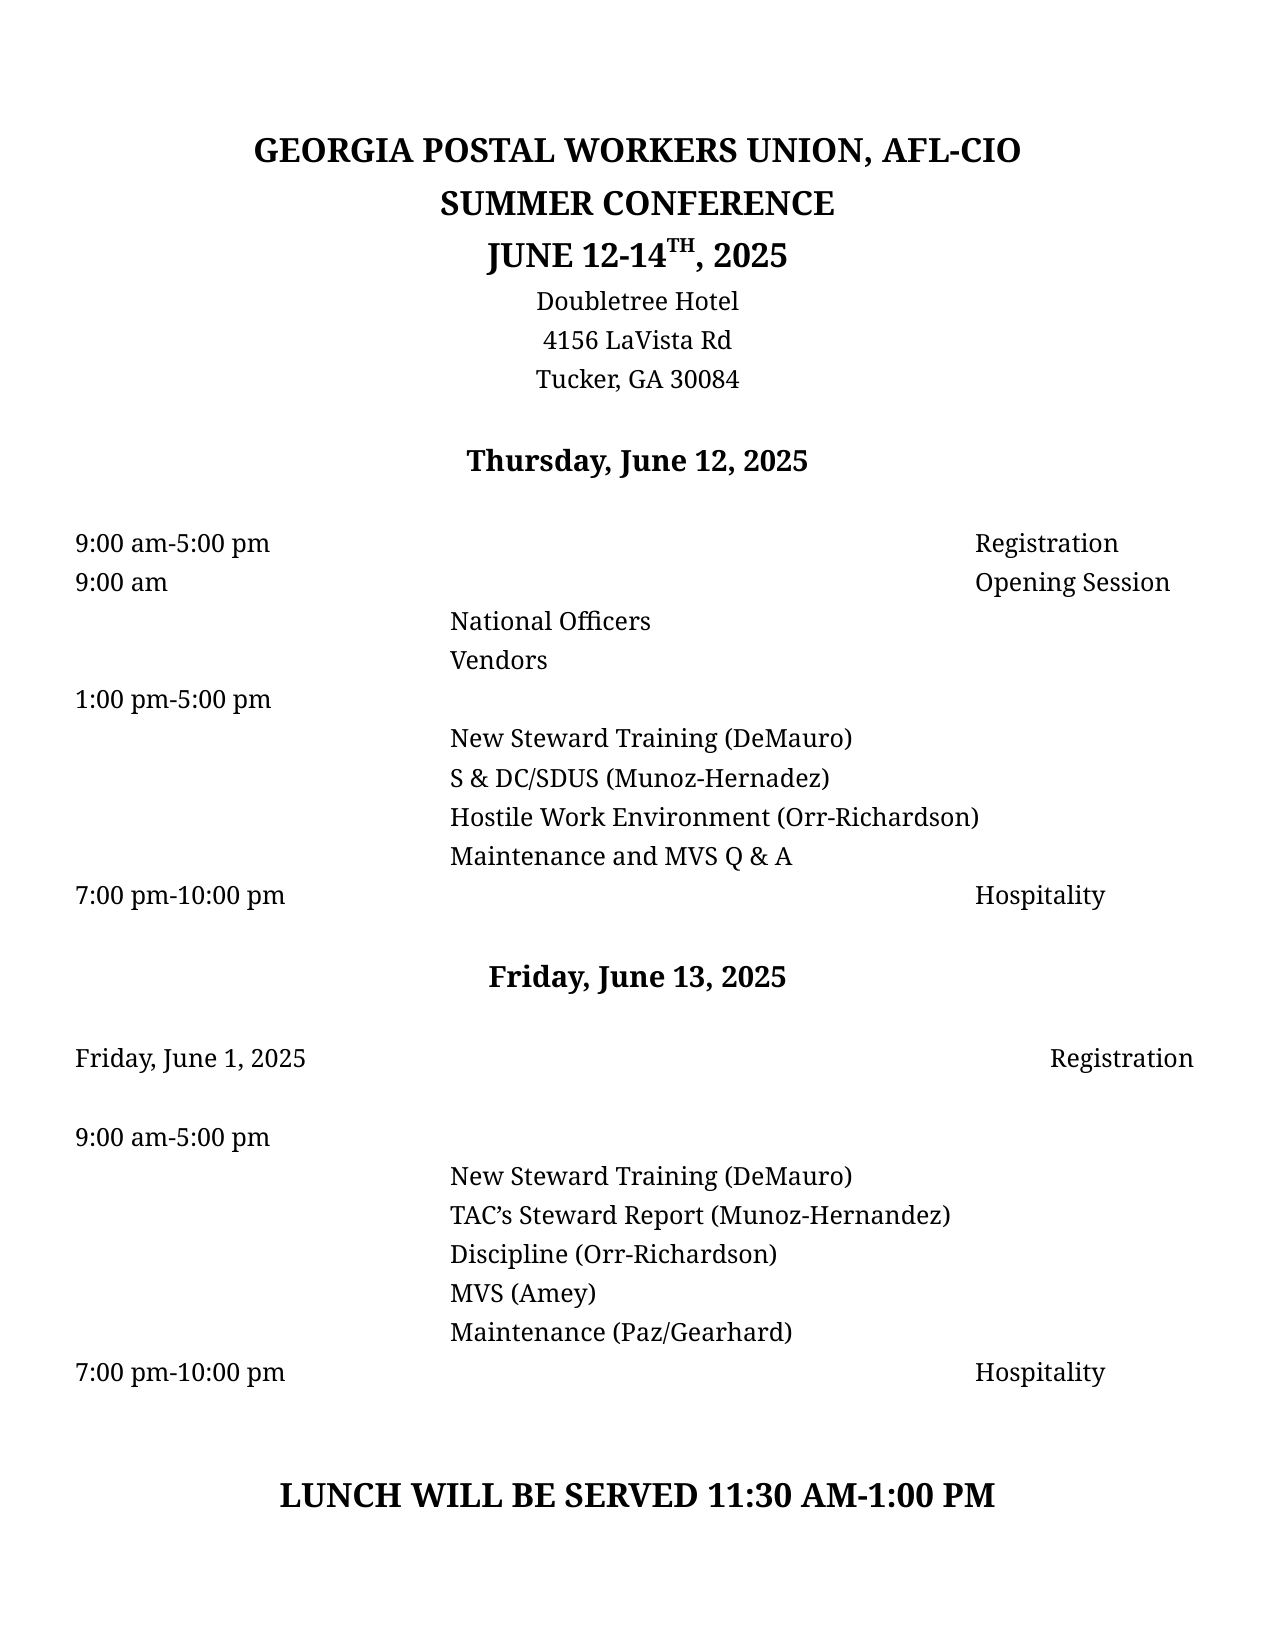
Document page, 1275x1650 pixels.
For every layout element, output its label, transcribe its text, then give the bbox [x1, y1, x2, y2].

text 9:00 am-5:00 pm [75, 1119, 1200, 1153]
text S & DC/SDUS (Munoz-Hernadez) [75, 760, 1200, 794]
text SUMMER CONFERENCE [75, 179, 1200, 225]
text 7:00 pm-10:00 pm Hospitality [75, 1354, 1200, 1388]
text Friday, June 1, 2025 Registration [75, 1041, 1200, 1075]
text New Steward Training (DeMauro) [75, 1158, 1200, 1192]
text LUNCH WILL BE SERVED 11:30 AM-1:00 PM [75, 1472, 1200, 1517]
text Vendors [75, 643, 1200, 677]
text GEORGIA POSTAL WORKERS UNION, AFL-CIO [75, 127, 1200, 173]
text Friday, June 13, 2025 [75, 956, 1200, 996]
text TAC’s Steward Report (Munoz-Hernandez) [75, 1197, 1200, 1232]
text Maintenance (Paz/Gearhard) [75, 1315, 1200, 1349]
text 7:00 pm-10:00 pm Hospitality [75, 878, 1200, 912]
text Discipline (Orr-Richardson) [75, 1237, 1200, 1271]
text 4156 LaVista Rd [75, 323, 1200, 357]
text Thursday, June 12, 2025 [75, 440, 1200, 480]
text Hostile Work Environment (Orr-Richardson) [75, 799, 1200, 833]
text MVS (Amey) [75, 1276, 1200, 1310]
text JUNE 12-14TH, 2025 [75, 232, 1200, 277]
text 9:00 am-5:00 pm Registration [75, 525, 1200, 559]
text National Officers [75, 603, 1200, 638]
text New Steward Training (DeMauro) [75, 721, 1200, 755]
text Tucker, GA 30084 [75, 362, 1200, 396]
text 1:00 pm-5:00 pm [75, 682, 1200, 716]
text 9:00 am Opening Session [75, 564, 1200, 598]
text Maintenance and MVS Q & A [75, 838, 1200, 873]
text Doubletree Hotel [75, 284, 1200, 318]
